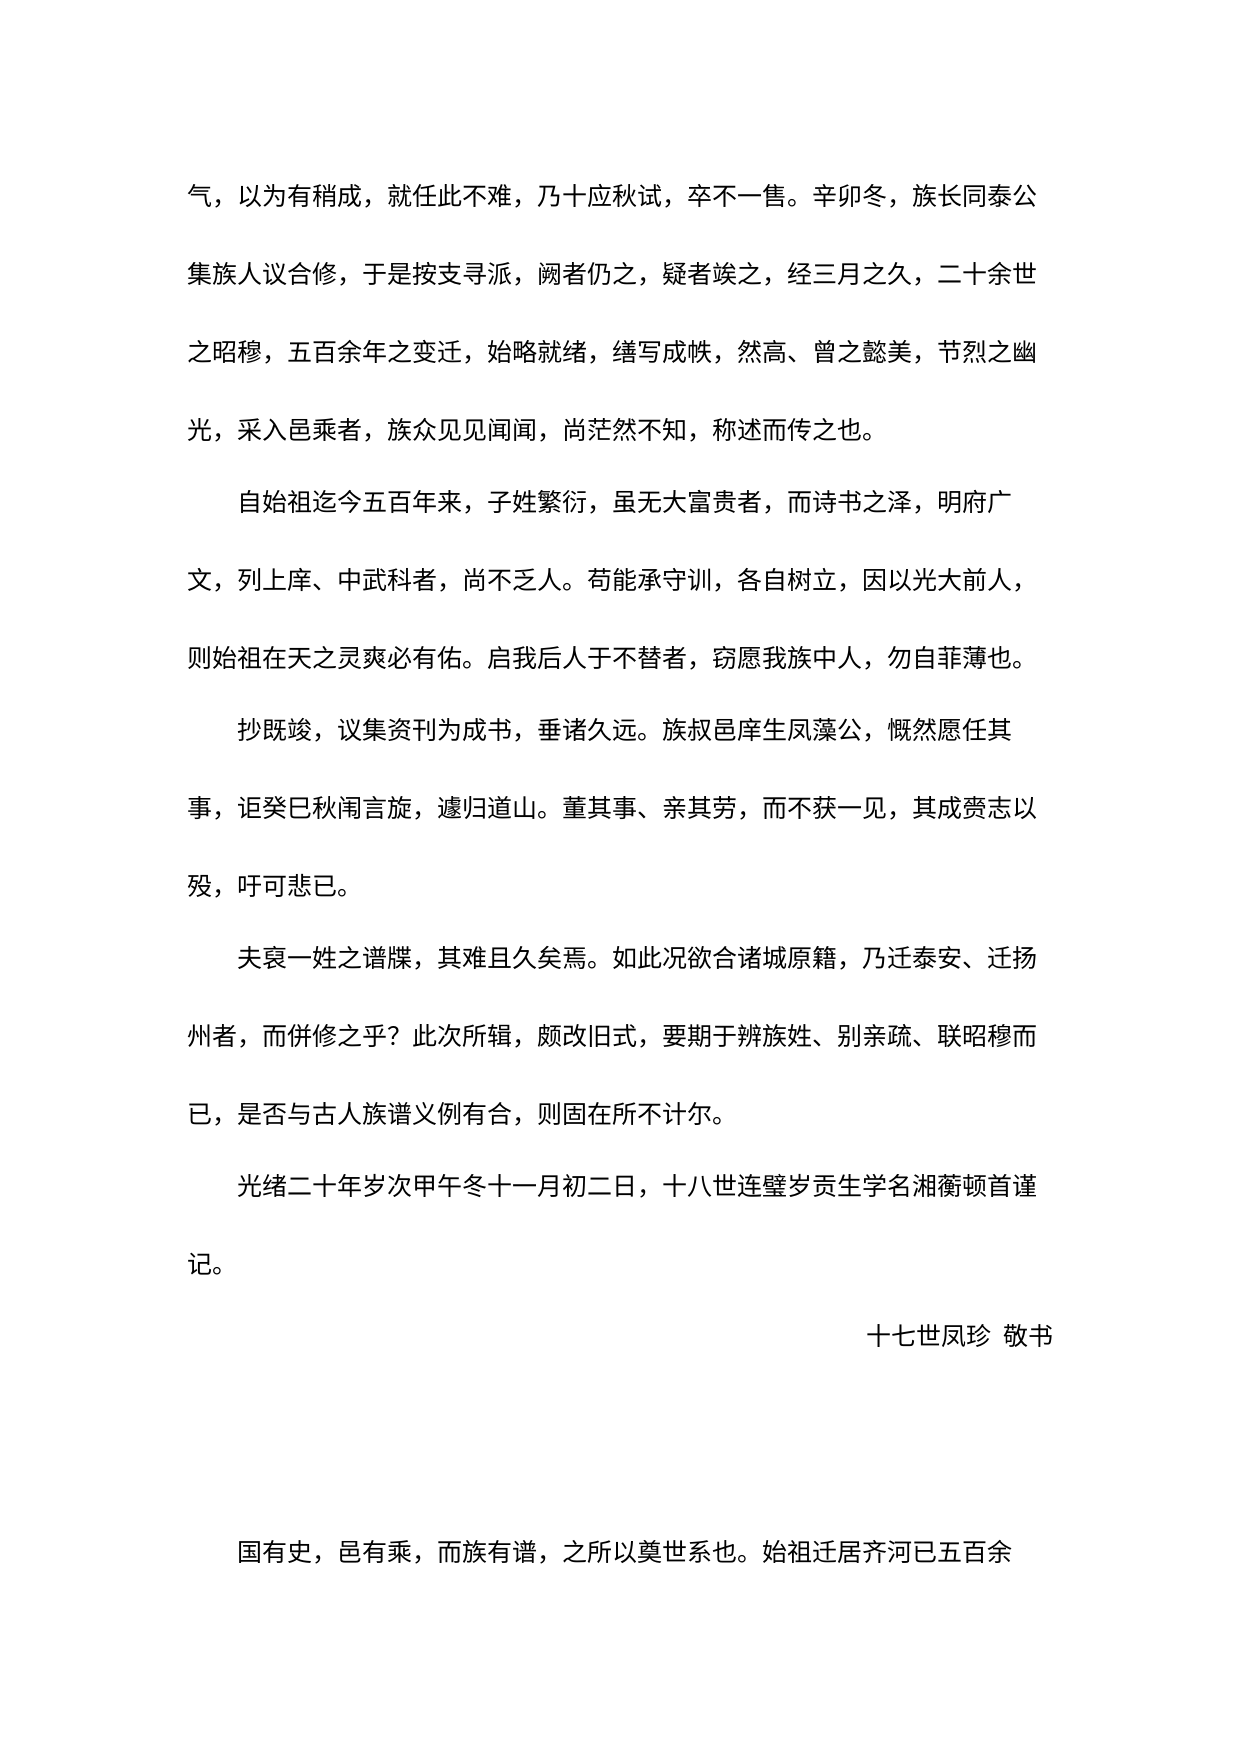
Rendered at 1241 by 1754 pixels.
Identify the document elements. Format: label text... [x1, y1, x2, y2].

text 抄既竣，议集资刊为成书，垂诸久远。族叔邑庠生凤藻公，慨然愿任其事，讵癸巳秋闱言旋，遽归道山。董其事、亲其劳，而不获一见，其成赍志以殁，吁可悲已。 [187, 696, 1053, 917]
text 十七世凤珍 敬书 [187, 1302, 1053, 1367]
text 夫裒一姓之谱牒，其难且久矣焉。如此况欲合诸城原籍，乃迁泰安、迁扬州者，而併修之乎？此次所辑，颇改旧式，要期于辨族姓、别亲疏、联昭穆而已，是否与古人族谱义例有合，则固在所不计尔。 [187, 924, 1053, 1145]
text 自始祖迄今五百年来，子姓繁衍，虽无大富贵者，而诗书之泽，明府广文，列上庠、中武科者，尚不乏人。苟能承守训，各自树立，因以光大前人，则始祖在天之灵爽必有佑。启我后人于不替者，窃愿我族中人，勿自菲薄也。 [187, 468, 1053, 689]
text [187, 162, 1053, 461]
text 光绪二十年岁次甲午冬十一月初二日，十八世连璧岁贡生学名湘蘅顿首谨记。 [187, 1152, 1053, 1295]
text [187, 1518, 1053, 1583]
